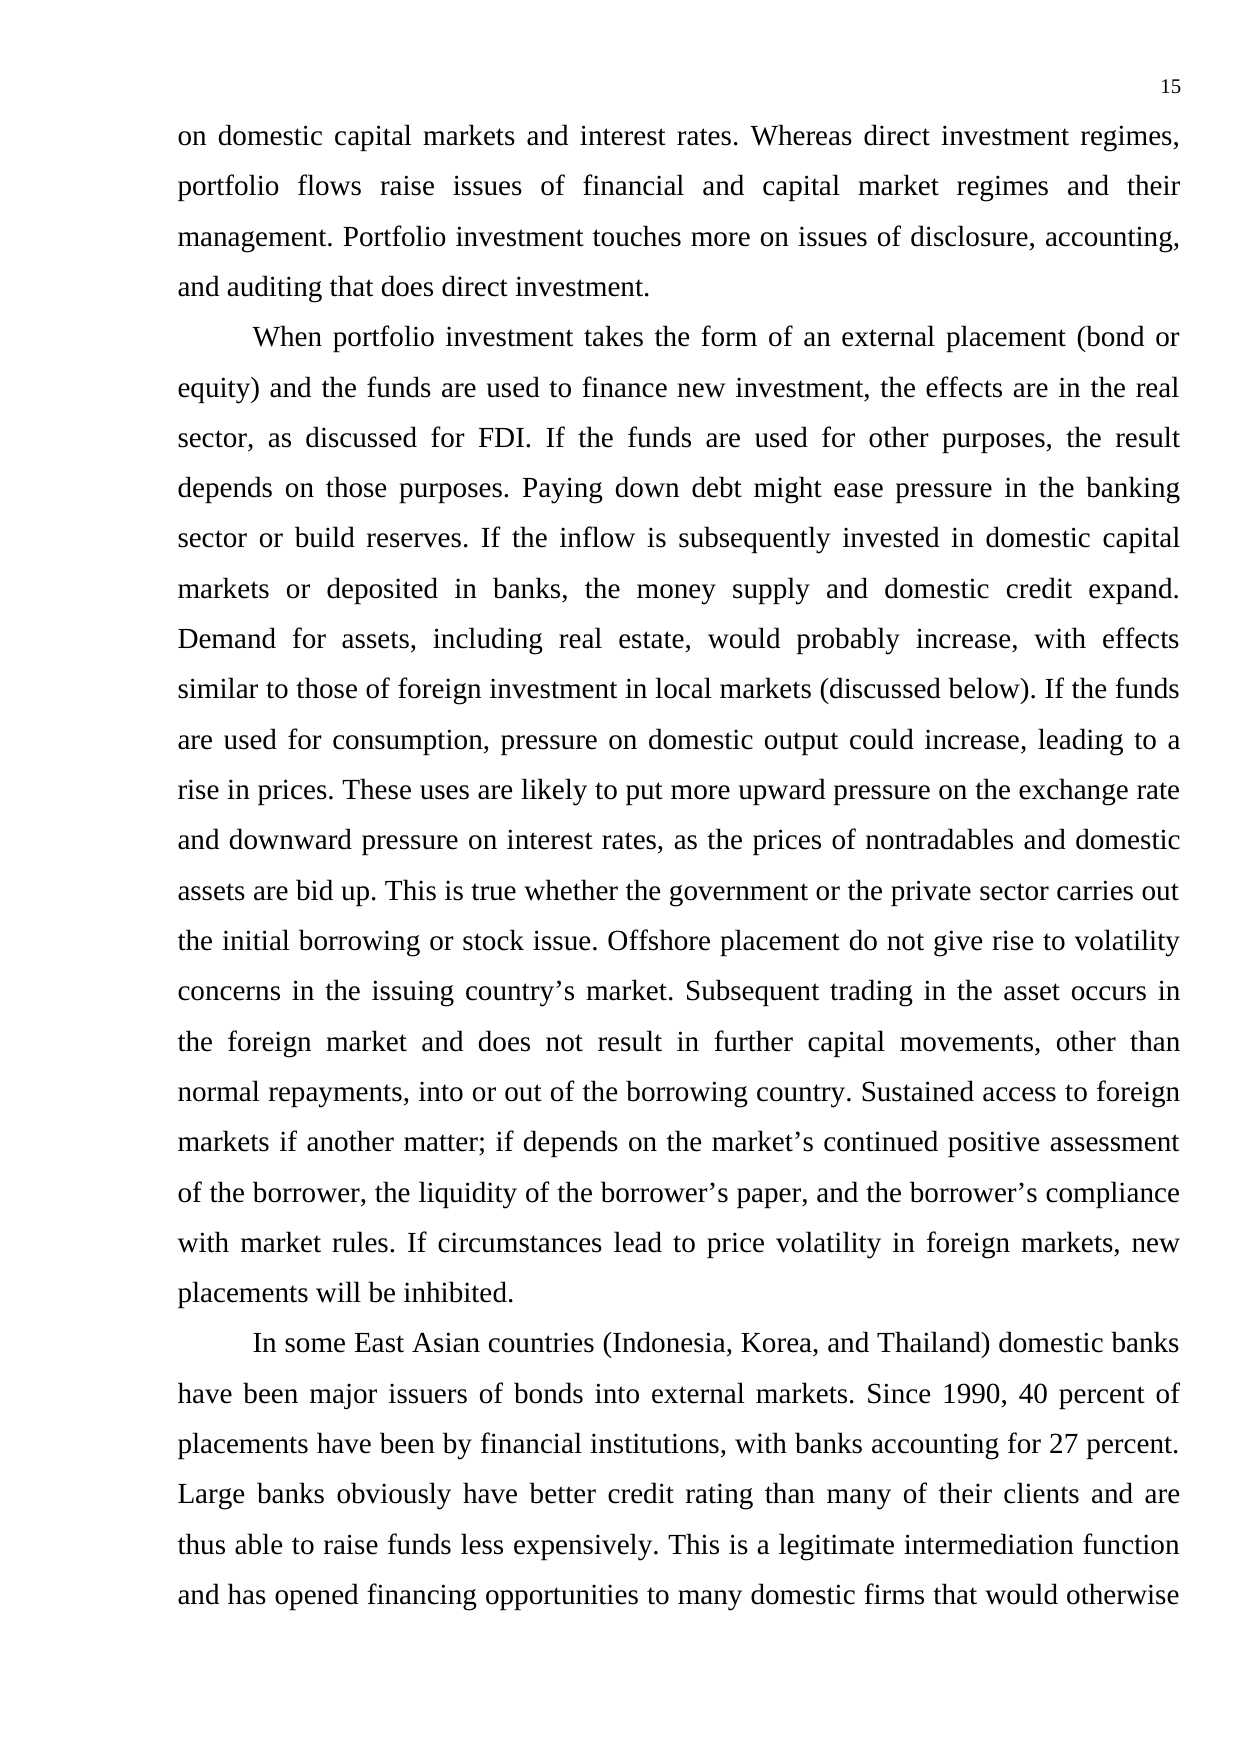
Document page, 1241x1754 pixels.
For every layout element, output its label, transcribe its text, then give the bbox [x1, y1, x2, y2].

text When portfolio investment takes the form of an external placement (bond or equity) and the funds are used to finance new investment, the effects are in the real sector, as discussed for FDI. If the funds are used for other purposes, the result depends on those purposes. Paying down debt might ease pressure in the banking sector or build reserves. If the inflow is subsequently invested in domestic capital markets or deposited in banks, the money supply and domestic credit expand. Demand for assets, including real estate, would probably increase, with effects similar to those of foreign investment in local markets (discussed below). If the funds are used for consumption, pressure on domestic output could increase, leading to a rise in prices. These uses are likely to put more upward pressure on the exchange rate and downward pressure on interest rates, as the prices of nontradables and domestic assets are bid up. This is true whether the government or the private sector carries out the initial borrowing or stock issue. Offshore placement do not give rise to volatility concerns in the issuing country’s market. Subsequent trading in the asset occurs in the foreign market and does not result in further capital movements, other than normal repayments, into or out of the borrowing country. Sustained access to foreign markets if another matter; if depends on the market’s continued positive assessment of the borrower, the liquidity of the borrower’s paper, and the borrower’s compliance with market rules. If circumstances lead to price volatility in foreign markets, new placements will be inhibited. [177, 319, 1181, 1309]
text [177, 118, 1181, 303]
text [177, 1326, 1181, 1611]
